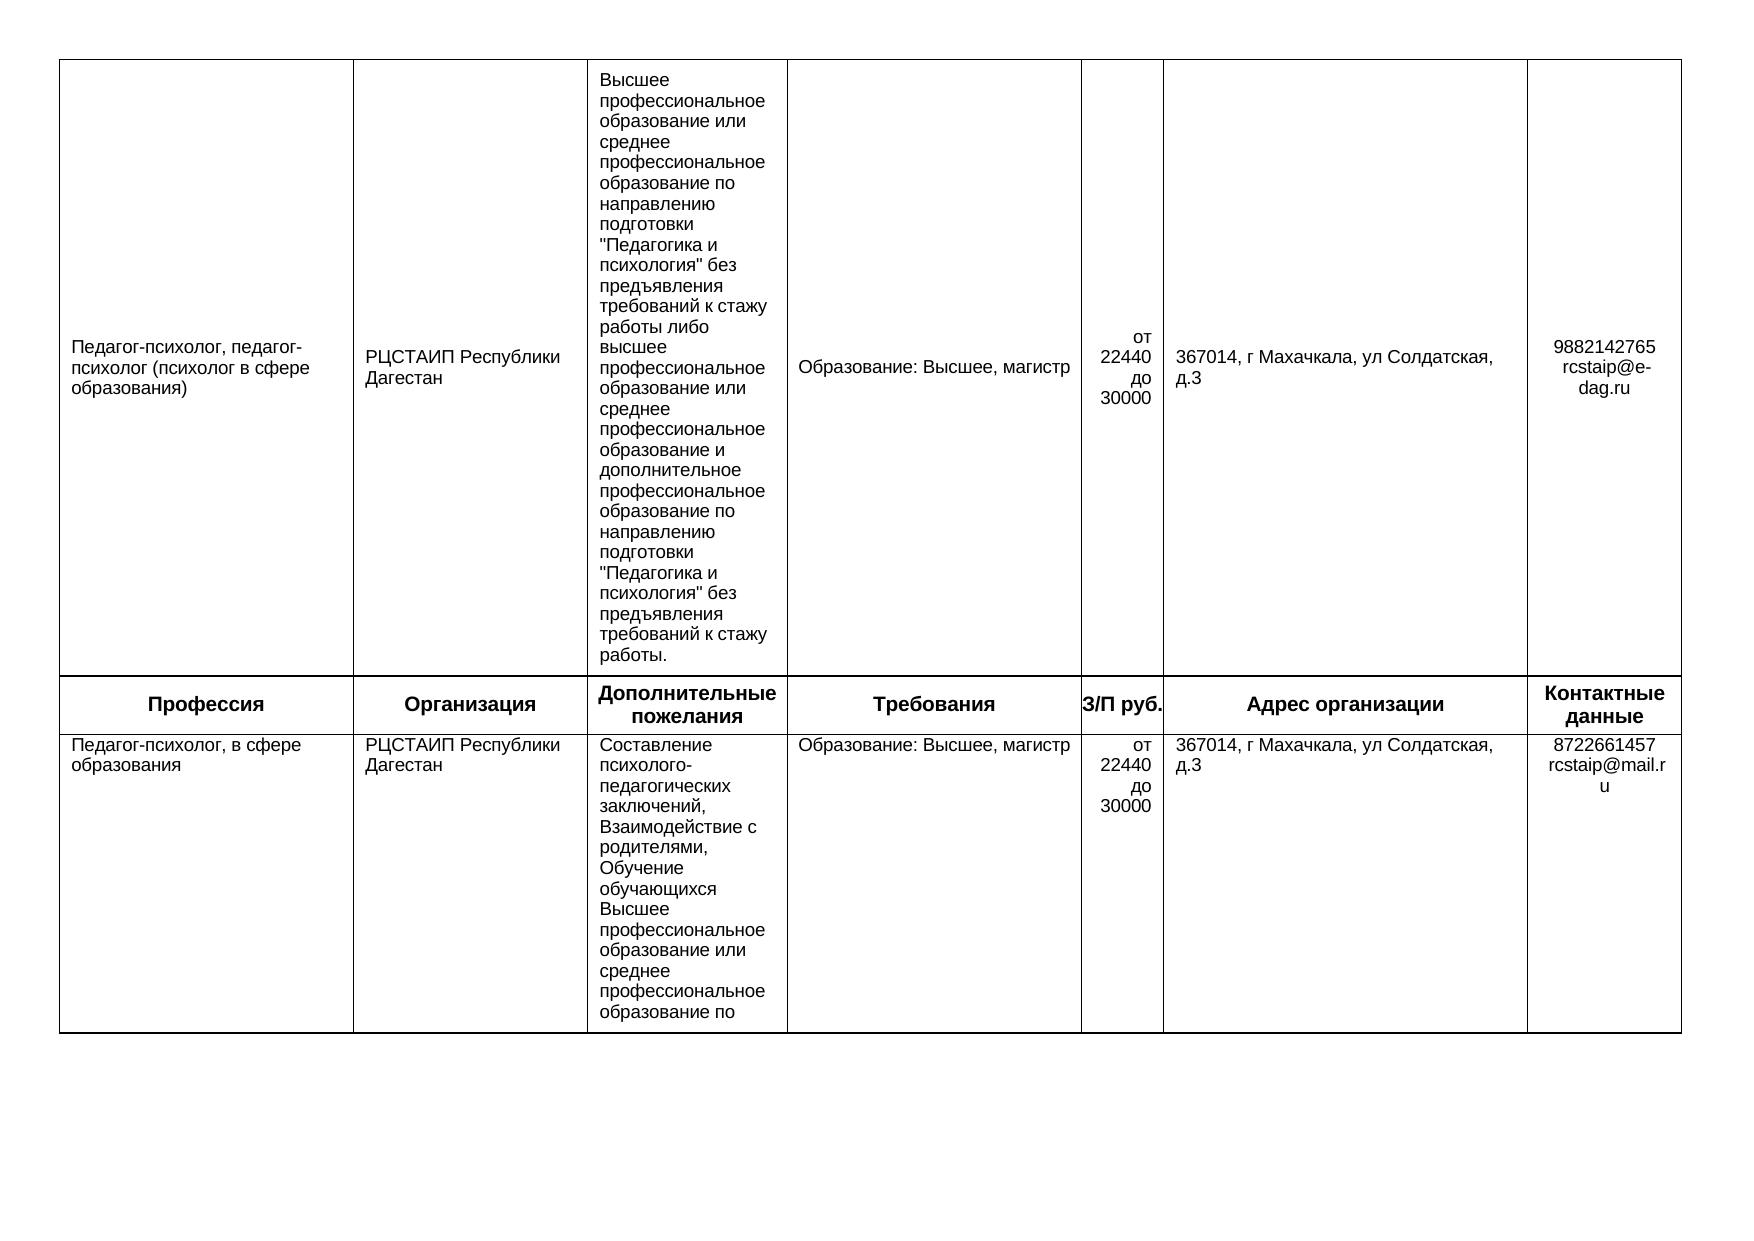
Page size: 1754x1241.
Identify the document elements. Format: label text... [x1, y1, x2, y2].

table_cell Педагог-психолог, педагог-психолог (психолог в сфере образования) [60, 60, 353, 675]
table_cell Требования [788, 677, 1081, 734]
table_cell Дополнительные пожелания [588, 677, 787, 734]
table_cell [1528, 735, 1681, 1032]
table_cell 367014, г Махачкала, ул Солдатская, д.3 [1164, 60, 1527, 675]
table_cell Высшее профессиональное образование или среднее профессиональное образование по направлению подготовки "Педагогика и психология" без предъявления требований к стажу работы либо высшее профессиональное образование или среднее профессиональное образование и дополнительное профессиональное образование по направлению подготовки "Педагогика и психология" без предъявления требований к стажу работы. [588, 60, 787, 675]
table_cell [60, 735, 353, 1032]
table_cell Профессия [60, 677, 353, 734]
table_cell от 22440 до 30000 [1082, 735, 1163, 1032]
table_cell Адрес организации [1164, 677, 1527, 734]
table_cell Организация [354, 677, 587, 734]
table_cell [588, 735, 787, 1032]
table_cell З/П руб. [1082, 677, 1163, 734]
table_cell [788, 735, 1081, 1032]
table_cell Образование: Высшее, магистр [788, 60, 1081, 675]
table_cell РЦСТАИП Республики Дагестан [354, 60, 587, 675]
table_cell от 22440 до 30000 [1082, 60, 1163, 675]
table_cell Контактные данные [1528, 677, 1681, 734]
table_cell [354, 735, 587, 1032]
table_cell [1164, 735, 1527, 1032]
table_cell 9882142765 rcstaip@e-dag.ru [1528, 60, 1681, 675]
